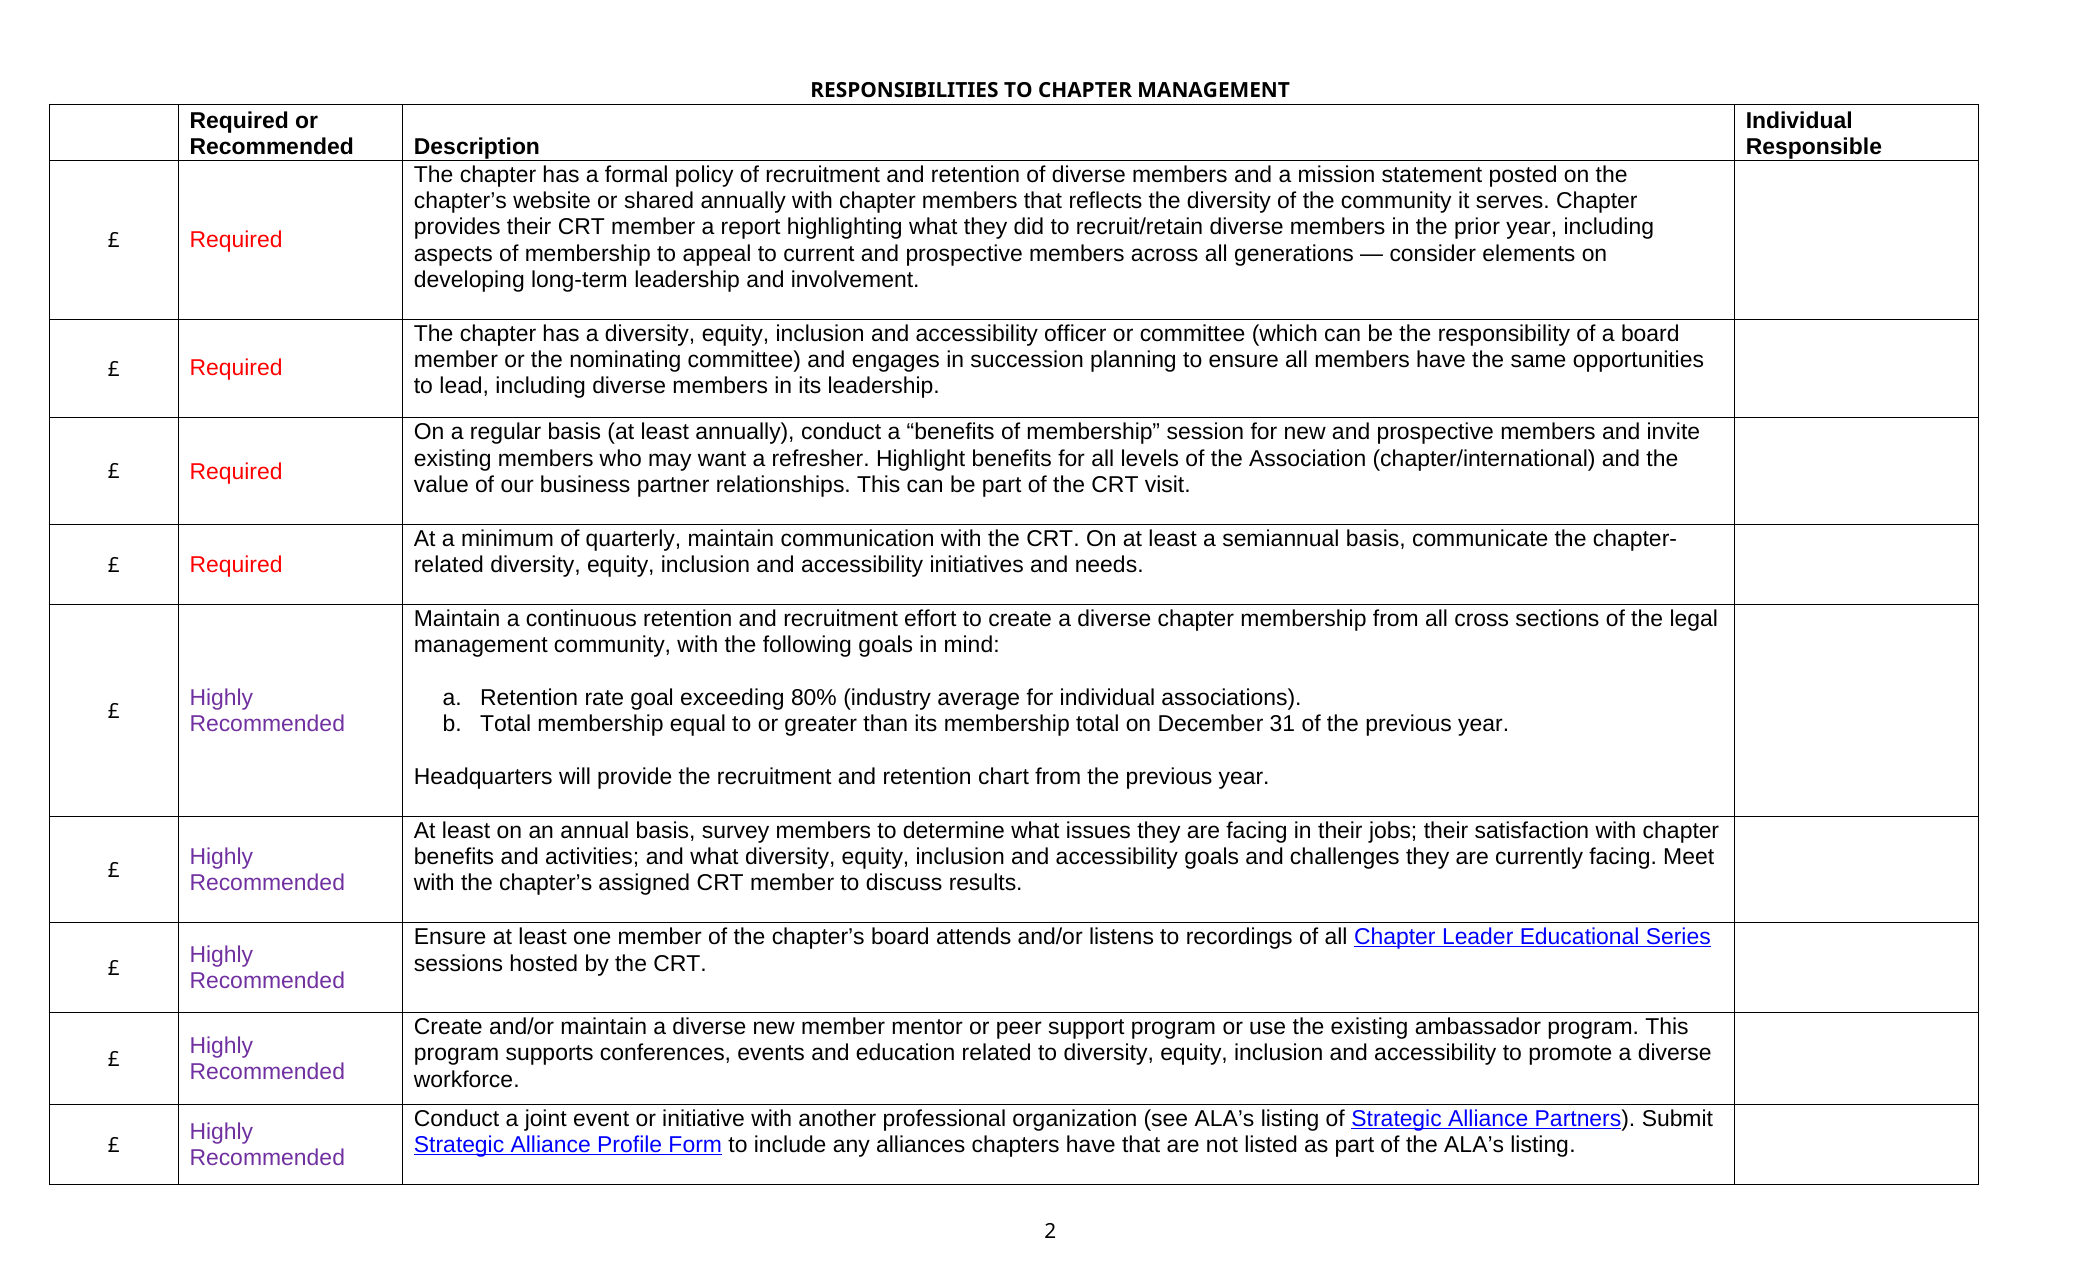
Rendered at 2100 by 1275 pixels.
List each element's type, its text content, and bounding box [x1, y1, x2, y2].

table_cell [1735, 605, 1978, 816]
table_cell [1735, 817, 1978, 922]
table_cell [1735, 418, 1978, 524]
table_cell Required [179, 525, 402, 604]
table_cell [1735, 923, 1978, 1012]
table_cell At least on an annual basis, survey members to determine what issues they are facing in their jobs; their satisfaction with chapter benefits and activities; and what diversity, equity, inclusion and accessibility goals and challenges they are currently facing. Meet with the chapter’s assigned CRT member to discuss results. [403, 817, 1734, 922]
table_header [50, 105, 178, 159]
table_cell £ [50, 605, 178, 816]
table_cell Highly Recommended [179, 605, 402, 816]
table_cell [1735, 1013, 1978, 1104]
table_cell Highly Recommended [179, 817, 402, 922]
table_header Required or Recommended [179, 105, 402, 159]
table_cell £ [50, 320, 178, 417]
table_cell £ [50, 1105, 178, 1184]
table_cell £ [50, 525, 178, 604]
table_cell [1735, 161, 1978, 319]
table_cell Required [179, 161, 402, 319]
table_cell Highly Recommended [179, 1013, 402, 1104]
table_cell Maintain a continuous retention and recruitment effort to create a diverse chapter membership from all cross sections of the legal management community, with the following goals in mind: Retention rate goal exceeding 80% (industry average for individual associations). Total membership equal to or greater than its membership total on December 31 of the previous year. Headquarters will provide the recruitment and retention chart from the previous year. [403, 605, 1734, 816]
table_header Description [403, 105, 1734, 159]
table_cell [1735, 525, 1978, 604]
table_cell Highly Recommended [179, 923, 402, 1012]
table_cell Conduct a joint event or initiative with another professional organization (see ALA’s listing of Strategic Alliance Partners). Submit Strategic Alliance Profile Form to include any alliances chapters have that are not listed as part of the ALA’s listing. [403, 1105, 1734, 1184]
table_cell Required [179, 320, 402, 417]
table_cell Ensure at least one member of the chapter’s board attends and/or listens to recordings of all Chapter Leader Educational Series sessions hosted by the CRT. [403, 923, 1734, 1012]
table_cell Create and/or maintain a diverse new member mentor or peer support program or use the existing ambassador program. This program supports conferences, events and education related to diversity, equity, inclusion and accessibility to promote a diverse workforce. [403, 1013, 1734, 1104]
table_cell Highly Recommended [179, 1105, 402, 1184]
table_cell £ [50, 923, 178, 1012]
table_header Individual Responsible [1735, 105, 1978, 159]
table_cell £ [50, 817, 178, 922]
table_cell [1735, 1105, 1978, 1184]
table_cell The chapter has a diversity, equity, inclusion and accessibility officer or committee (which can be the responsibility of a board member or the nominating committee) and engages in succession planning to ensure all members have the same opportunities to lead, including diverse members in its leadership. [403, 320, 1734, 417]
table_cell [1735, 320, 1978, 417]
table_cell The chapter has a formal policy of recruitment and retention of diverse members and a mission statement posted on the chapter’s website or shared annually with chapter members that reflects the diversity of the community it serves. Chapter provides their CRT member a report highlighting what they did to recruit/retain diverse members in the prior year, including aspects of membership to appeal to current and prospective members across all generations — consider elements on developing long-term leadership and involvement. [403, 161, 1734, 319]
table_cell £ [50, 1013, 178, 1104]
table_cell At a minimum of quarterly, maintain communication with the CRT. On at least a semiannual basis, communicate the chapter-related diversity, equity, inclusion and accessibility initiatives and needs. [403, 525, 1734, 604]
table_cell £ [50, 161, 178, 319]
table_cell Required [179, 418, 402, 524]
table_cell £ [50, 418, 178, 524]
table_cell On a regular basis (at least annually), conduct a “benefits of membership” session for new and prospective members and invite existing members who may want a refresher. Highlight benefits for all levels of the Association (chapter/international) and the value of our business partner relationships. This can be part of the CRT visit. [403, 418, 1734, 524]
